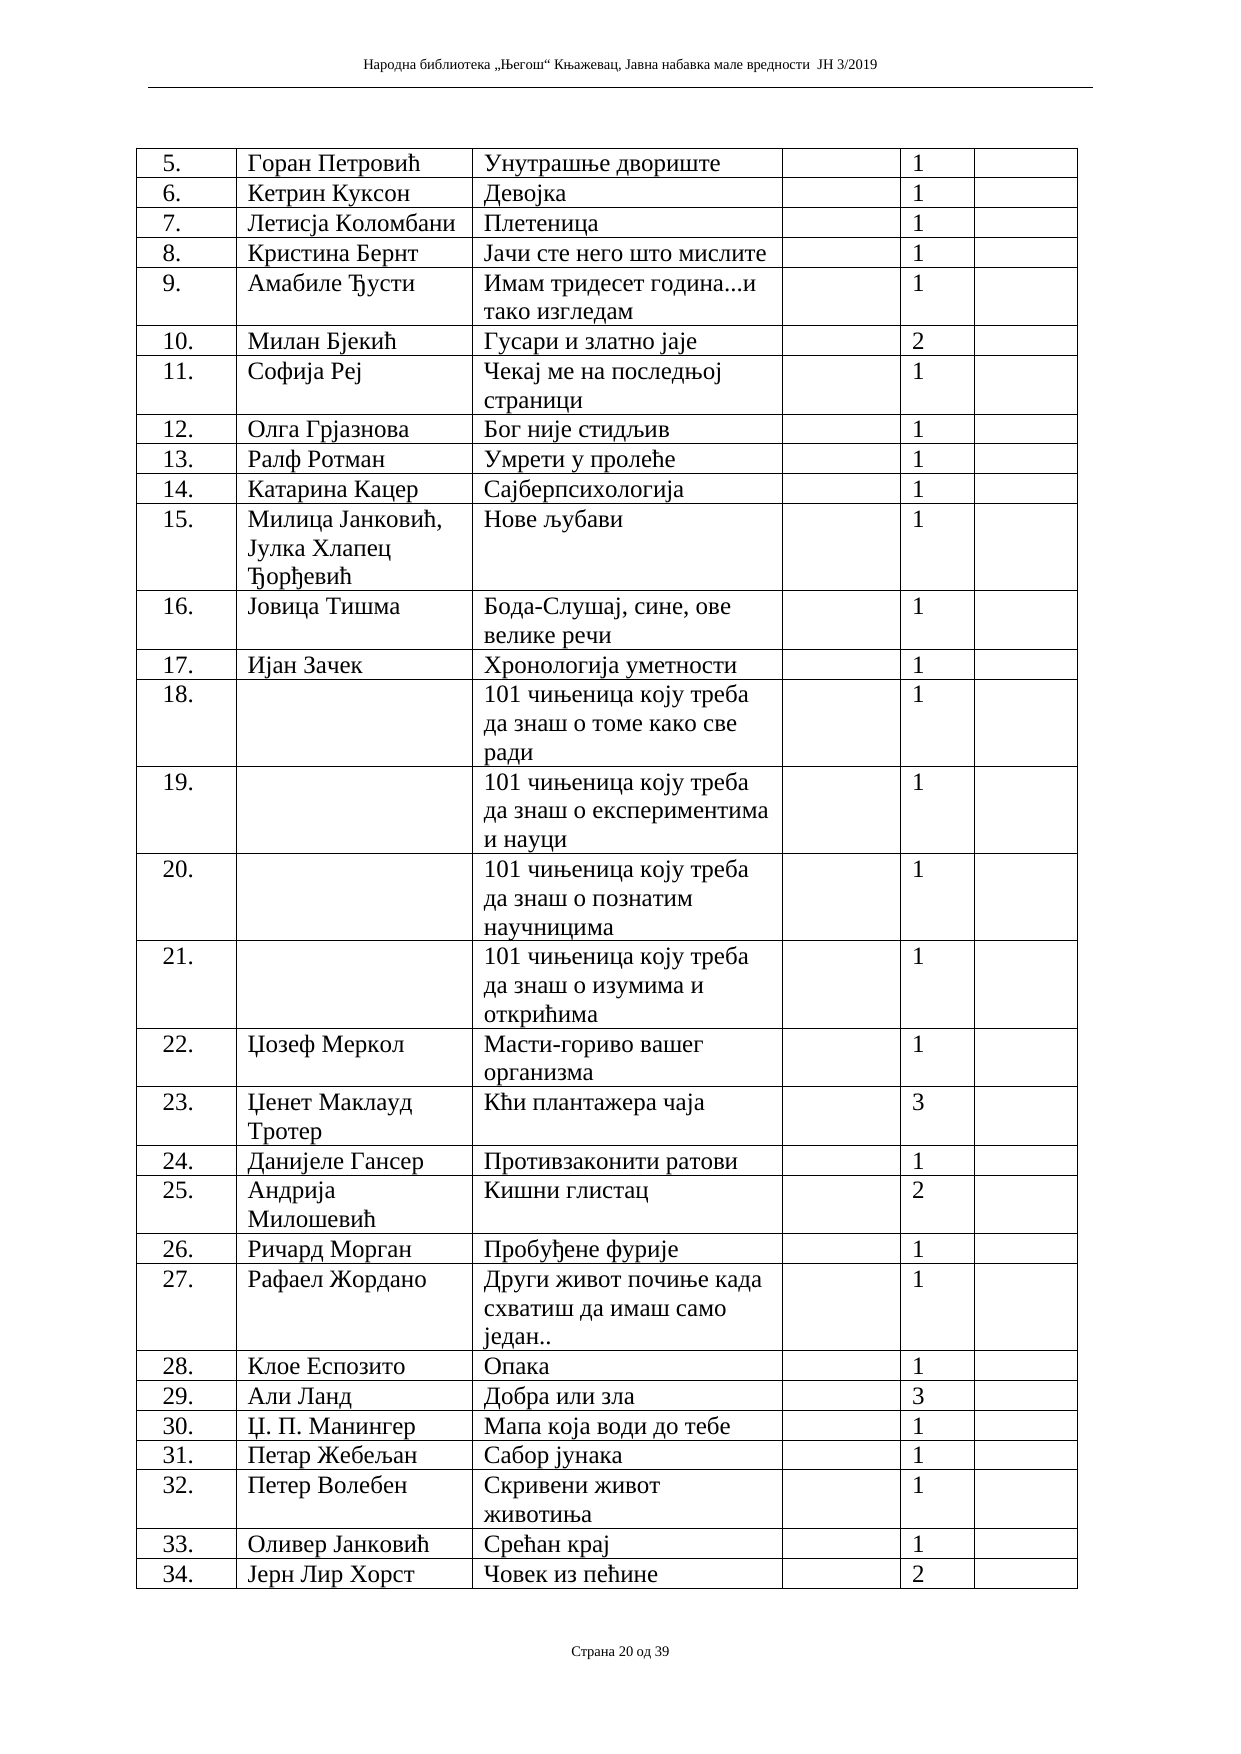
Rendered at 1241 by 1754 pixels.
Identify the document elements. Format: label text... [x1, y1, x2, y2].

table_cell 1 [901, 1351, 974, 1380]
table_cell Масти-гориво вашег организма [473, 1029, 782, 1086]
table_cell [137, 238, 236, 267]
table_cell 1 [901, 444, 974, 473]
table_cell Петер Волебен [237, 1470, 472, 1528]
table_cell [137, 1234, 236, 1263]
table_cell [975, 941, 1077, 1028]
table_cell 1 [901, 356, 974, 413]
table_cell Опака [473, 1351, 782, 1380]
table_cell Човек из пећине [473, 1559, 782, 1587]
table_cell [137, 356, 236, 413]
table_cell [975, 1146, 1077, 1174]
table_cell 101 чињеница коју треба да знаш о томе како све ради [473, 680, 782, 766]
table_cell [975, 591, 1077, 649]
table_cell Клое Еспозито [237, 1351, 472, 1380]
table_cell [783, 941, 900, 1028]
table_cell Кћи плантажера чаја [473, 1087, 782, 1145]
table_cell [783, 1029, 900, 1086]
table_cell [137, 650, 236, 678]
table_cell 1 [901, 1234, 974, 1263]
table_cell [783, 268, 900, 325]
table_cell [137, 1264, 236, 1350]
table_cell [237, 941, 472, 1028]
table_cell [975, 854, 1077, 940]
table_cell Кристина Бернт [237, 238, 472, 267]
table_cell [975, 444, 1077, 473]
table_cell Нове љубави [473, 504, 782, 590]
table_cell 101 чињеница коју треба да знаш о експериментима и науци [473, 767, 782, 853]
table_cell [975, 1470, 1077, 1528]
table_cell Противзаконити ратови [473, 1146, 782, 1174]
table_cell [137, 504, 236, 590]
table_cell 1 [901, 1264, 974, 1350]
table_cell Гусари и златно јаје [473, 326, 782, 355]
table_cell Ралф Ротман [237, 444, 472, 473]
table_cell [783, 1441, 900, 1469]
table_cell [975, 1029, 1077, 1086]
table_cell [137, 1411, 236, 1439]
table_cell [137, 1029, 236, 1086]
table_cell [975, 1351, 1077, 1380]
table_cell [783, 444, 900, 473]
table_cell Амабиле Ђусти [237, 268, 472, 325]
table_cell [237, 854, 472, 940]
table_cell 1 [901, 767, 974, 853]
table_cell Унутрашње двориште [473, 149, 782, 177]
table_cell Чекај ме на последњој страници [473, 356, 782, 413]
table_cell [783, 1264, 900, 1350]
table_cell 1 [901, 1029, 974, 1086]
table_cell [137, 680, 236, 766]
table_cell Софија Реј [237, 356, 472, 413]
table_cell [137, 1559, 236, 1587]
table_cell [783, 1351, 900, 1380]
table_cell [975, 1441, 1077, 1469]
table_cell [137, 444, 236, 473]
table_cell [137, 1146, 236, 1174]
table_cell Милан Бјекић [237, 326, 472, 355]
table_cell [783, 474, 900, 503]
table_cell 1 [901, 208, 974, 237]
table_cell 1 [901, 650, 974, 678]
table_cell Јачи сте него што мислите [473, 238, 782, 267]
table_cell [137, 326, 236, 355]
table_cell Имам тридесет година...и тако изгледам [473, 268, 782, 325]
table_cell [237, 767, 472, 853]
table_cell [783, 1411, 900, 1439]
table_cell [783, 1470, 900, 1528]
table_cell [975, 650, 1077, 678]
table_cell 1 [901, 268, 974, 325]
table_cell Умрети у пролеће [473, 444, 782, 473]
table_cell Плетеница [473, 208, 782, 237]
table_cell [975, 268, 1077, 325]
table_cell [137, 1351, 236, 1380]
table_cell [137, 1441, 236, 1469]
table_cell [975, 1411, 1077, 1439]
table_cell [975, 1176, 1077, 1233]
table_cell Рафаел Жордано [237, 1264, 472, 1350]
table_cell [975, 178, 1077, 207]
table_cell [975, 1234, 1077, 1263]
table_cell [975, 1559, 1077, 1587]
table_cell [137, 1381, 236, 1410]
table_cell [137, 1176, 236, 1233]
table_cell Ијан Зачек [237, 650, 472, 678]
table_cell 1 [901, 1146, 974, 1174]
table_cell [137, 149, 236, 177]
table_cell [137, 767, 236, 853]
table_cell [783, 1234, 900, 1263]
table_cell Мапа која води до тебе [473, 1411, 782, 1439]
table_cell 101 чињеница коју треба да знаш о познатим научницима [473, 854, 782, 940]
table_cell [783, 1559, 900, 1587]
table_cell 1 [901, 238, 974, 267]
table_cell Џенет Маклауд Тротер [237, 1087, 472, 1145]
table_cell 1 [901, 680, 974, 766]
table_cell Скривени живот животиња [473, 1470, 782, 1528]
table_cell [783, 591, 900, 649]
table_cell [783, 326, 900, 355]
table_cell [783, 504, 900, 590]
table_cell [237, 680, 472, 766]
table_cell [137, 415, 236, 443]
table_cell Кетрин Куксон [237, 178, 472, 207]
table_cell [975, 326, 1077, 355]
table_cell [975, 238, 1077, 267]
table_cell 3 [901, 1087, 974, 1145]
table_cell [137, 1087, 236, 1145]
table_cell Катарина Кацер [237, 474, 472, 503]
table_cell 1 [901, 474, 974, 503]
table_cell [137, 941, 236, 1028]
table_cell 1 [901, 941, 974, 1028]
table_cell [975, 474, 1077, 503]
table_cell 2 [901, 1559, 974, 1587]
table_cell Добра или зла [473, 1381, 782, 1410]
table_cell [137, 1470, 236, 1528]
table_cell Јовица Тишма [237, 591, 472, 649]
table_cell Милица Јанковић, Јулка Хлапец Ђорђевић [237, 504, 472, 590]
table_cell Али Ланд [237, 1381, 472, 1410]
table_cell 1 [901, 415, 974, 443]
table_cell 1 [901, 854, 974, 940]
table_cell Други живот почиње када схватиш да имаш само један.. [473, 1264, 782, 1350]
table_cell [975, 1529, 1077, 1558]
table_cell [137, 178, 236, 207]
table_cell 1 [901, 504, 974, 590]
table_cell [137, 208, 236, 237]
table_cell [783, 1529, 900, 1558]
table_cell [783, 854, 900, 940]
table_cell [783, 208, 900, 237]
table_cell [975, 415, 1077, 443]
table_cell Бода-Слушај, сине, ове велике речи [473, 591, 782, 649]
table_cell [137, 854, 236, 940]
table_cell Срећан крај [473, 1529, 782, 1558]
table_cell [783, 356, 900, 413]
table_cell [783, 178, 900, 207]
table_cell [137, 1529, 236, 1558]
table_cell 1 [901, 1411, 974, 1439]
table_cell [975, 1087, 1077, 1145]
table_cell Девојка [473, 178, 782, 207]
table_cell [975, 208, 1077, 237]
table_cell Сабор јунака [473, 1441, 782, 1469]
table_cell 2 [901, 326, 974, 355]
table_cell 1 [901, 149, 974, 177]
table_cell [783, 149, 900, 177]
table_cell [975, 1264, 1077, 1350]
table_cell Оливер Јанковић [237, 1529, 472, 1558]
table_cell [783, 650, 900, 678]
table_cell Хронологија уметности [473, 650, 782, 678]
table_cell [975, 149, 1077, 177]
table_cell Џозеф Меркол [237, 1029, 472, 1086]
table_cell 1 [901, 591, 974, 649]
table_cell [137, 474, 236, 503]
table_cell [975, 356, 1077, 413]
table_cell [783, 1087, 900, 1145]
table_cell Јерн Лир Хорст [237, 1559, 472, 1587]
table_cell [783, 238, 900, 267]
table_cell [975, 767, 1077, 853]
table_cell [783, 415, 900, 443]
table_cell [137, 591, 236, 649]
table_cell Петар Жебељан [237, 1441, 472, 1469]
table_cell 3 [901, 1381, 974, 1410]
table_cell [783, 767, 900, 853]
table_cell Џ. П. Манингер [237, 1411, 472, 1439]
table_cell Сајберпсихологија [473, 474, 782, 503]
table_cell 1 [901, 1470, 974, 1528]
table_cell [975, 504, 1077, 590]
table_cell Кишни глистац [473, 1176, 782, 1233]
table_cell Данијеле Гансер [237, 1146, 472, 1174]
table_cell Андрија Милошевић [237, 1176, 472, 1233]
table_cell [783, 1146, 900, 1174]
table_cell 101 чињеница коју треба да знаш о изумима и открићима [473, 941, 782, 1028]
table_cell 1 [901, 1441, 974, 1469]
table_cell [783, 1381, 900, 1410]
table_cell Летисја Коломбани [237, 208, 472, 237]
table_cell [137, 268, 236, 325]
table_cell Ричард Морган [237, 1234, 472, 1263]
table_cell Горан Петровић [237, 149, 472, 177]
table_cell [783, 1176, 900, 1233]
table_cell Бог није стидљив [473, 415, 782, 443]
table_cell [975, 680, 1077, 766]
table_cell 1 [901, 178, 974, 207]
table_cell [975, 1381, 1077, 1410]
table_cell 1 [901, 1529, 974, 1558]
table_cell Пробуђене фурије [473, 1234, 782, 1263]
table_cell 2 [901, 1176, 974, 1233]
table_cell [783, 680, 900, 766]
table_cell Олга Грјазнова [237, 415, 472, 443]
